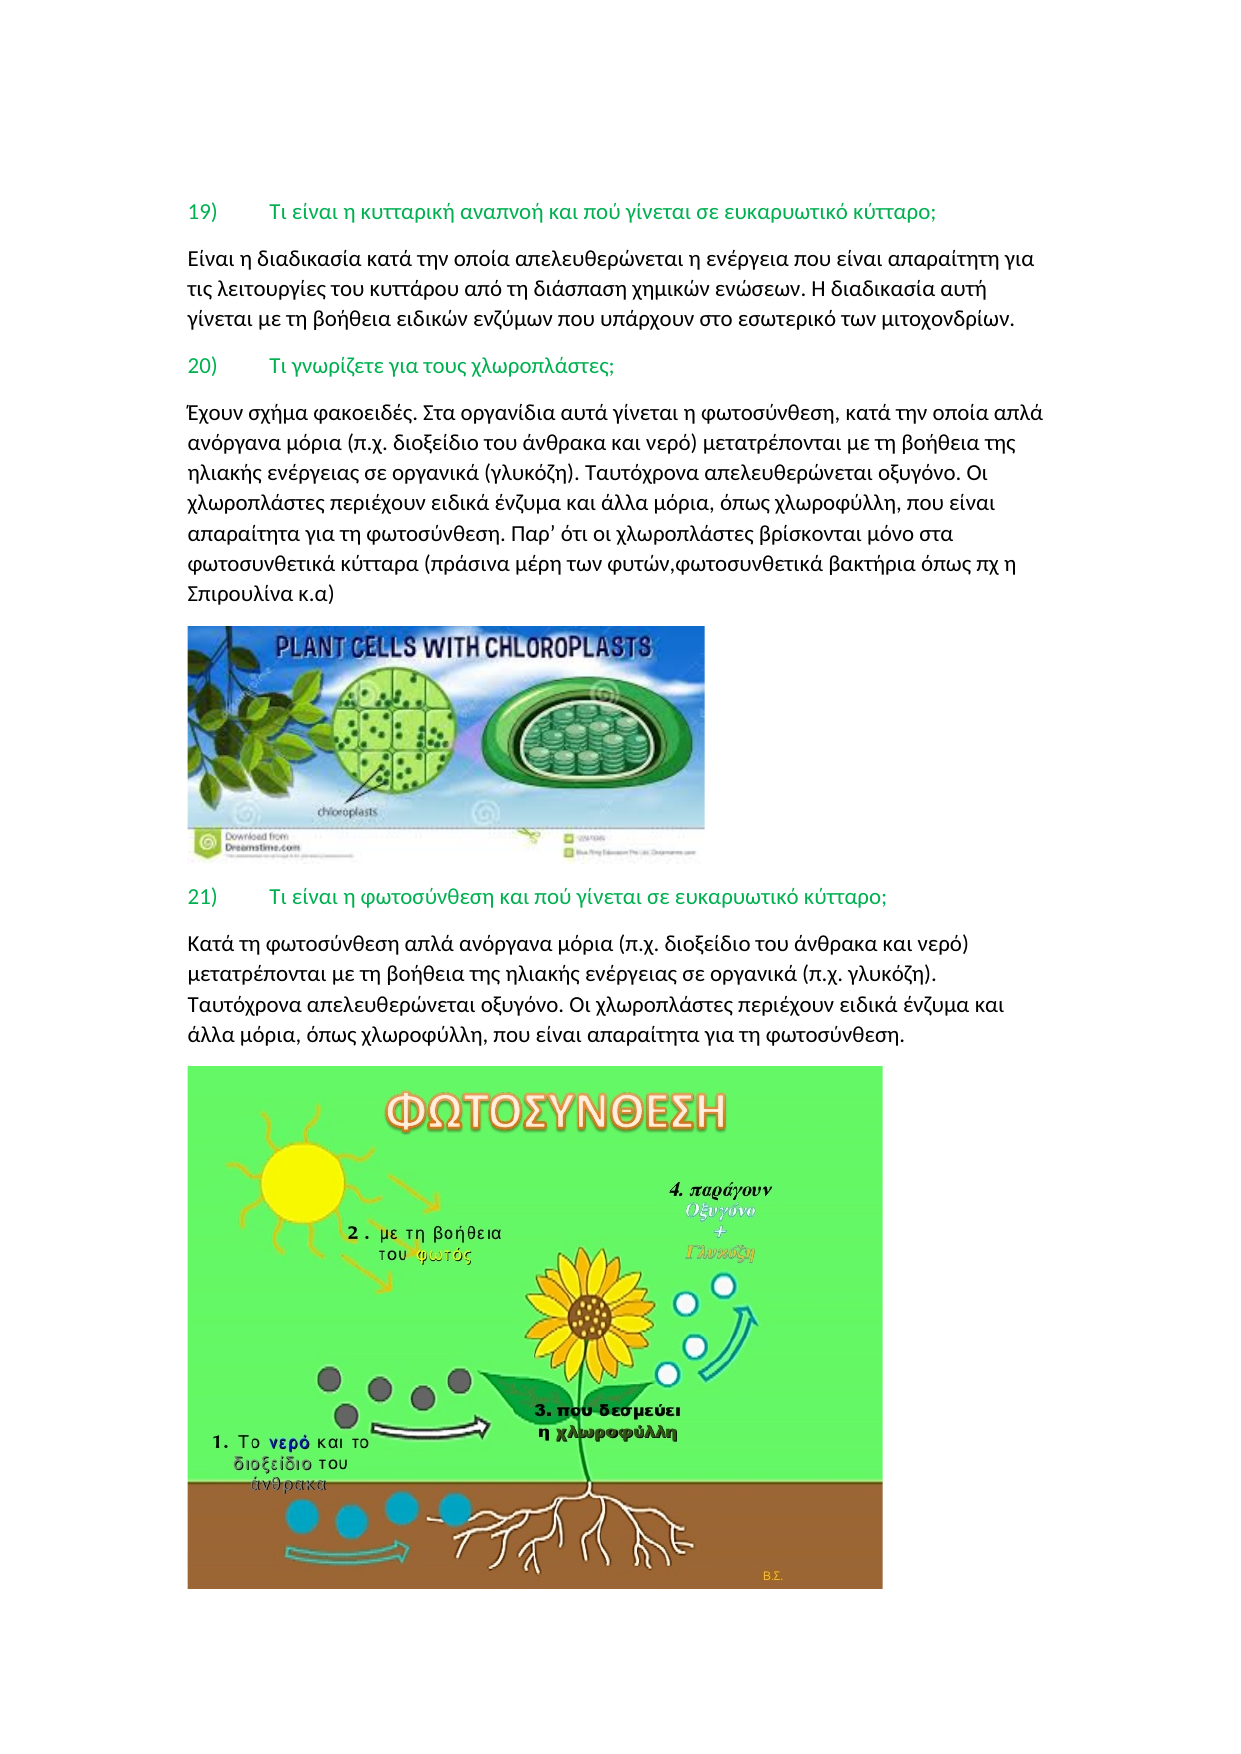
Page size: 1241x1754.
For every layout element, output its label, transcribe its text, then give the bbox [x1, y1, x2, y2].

picture [187, 1066, 883, 1589]
text Έχουν σχήμα φακοειδές. Στα οργανίδια αυτά γίνεται η φωτοσύνθεση, κατά την οποία απλά ανόργανα μόρια (π.χ. διοξείδιο του άνθρακα και νερό) μετατρέπονται με τη βοήθεια της ηλιακής ενέργειας σε οργανικά (γλυκόζη). Ταυτόχρονα απελευθερώνεται οξυγόνο. Οι χλωροπλάστες περιέχουν ειδικά ένζυμα και άλλα μόρια, όπως χλωροφύλλη, που είναι απαραίτητα για τη φωτοσύνθεση. Παρ’ ότι οι χλωροπλάστες βρίσκονται μόνο στα φωτοσυνθετικά κύτταρα (πράσινα μέρη των φυτών,φωτοσυνθετικά βακτήρια όπως πχ η Σπιρουλίνα κ.α) [187, 398, 1053, 607]
text 20) Τι γνωρίζετε για τους χλωροπλάστες; [187, 351, 1053, 379]
text 21) Τι είναι η φωτοσύνθεση και πού γίνεται σε ευκαρυωτικό κύτταρο; [187, 882, 1053, 910]
text Κατά τη φωτοσύνθεση απλά ανόργανα μόρια (π.χ. διοξείδιο του άνθρακα και νερό) μετατρέπονται με τη βοήθεια της ηλιακής ενέργειας σε οργανικά (π.χ. γλυκόζη). Ταυτόχρονα απελευθερώνεται οξυγόνο. Οι χλωροπλάστες περιέχουν ειδικά ένζυμα και άλλα μόρια, όπως χλωροφύλλη, που είναι απαραίτητα για τη φωτοσύνθεση. [187, 929, 1053, 1048]
text 19) Τι είναι η κυτταρική αναπνοή και πού γίνεται σε ευκαρυωτικό κύτταρο; [187, 197, 1053, 225]
text Είναι η διαδικασία κατά την οποία απελευθερώνεται η ενέργεια που είναι απαραίτητη για τις λειτουργίες του κυττάρου από τη διάσπαση χημικών ενώσεων. Η διαδικασία αυτή γίνεται με τη βοήθεια ειδικών ενζύμων που υπάρχουν στο εσωτερικό των μιτοχονδρίων. [187, 244, 1053, 332]
picture [187, 626, 705, 864]
